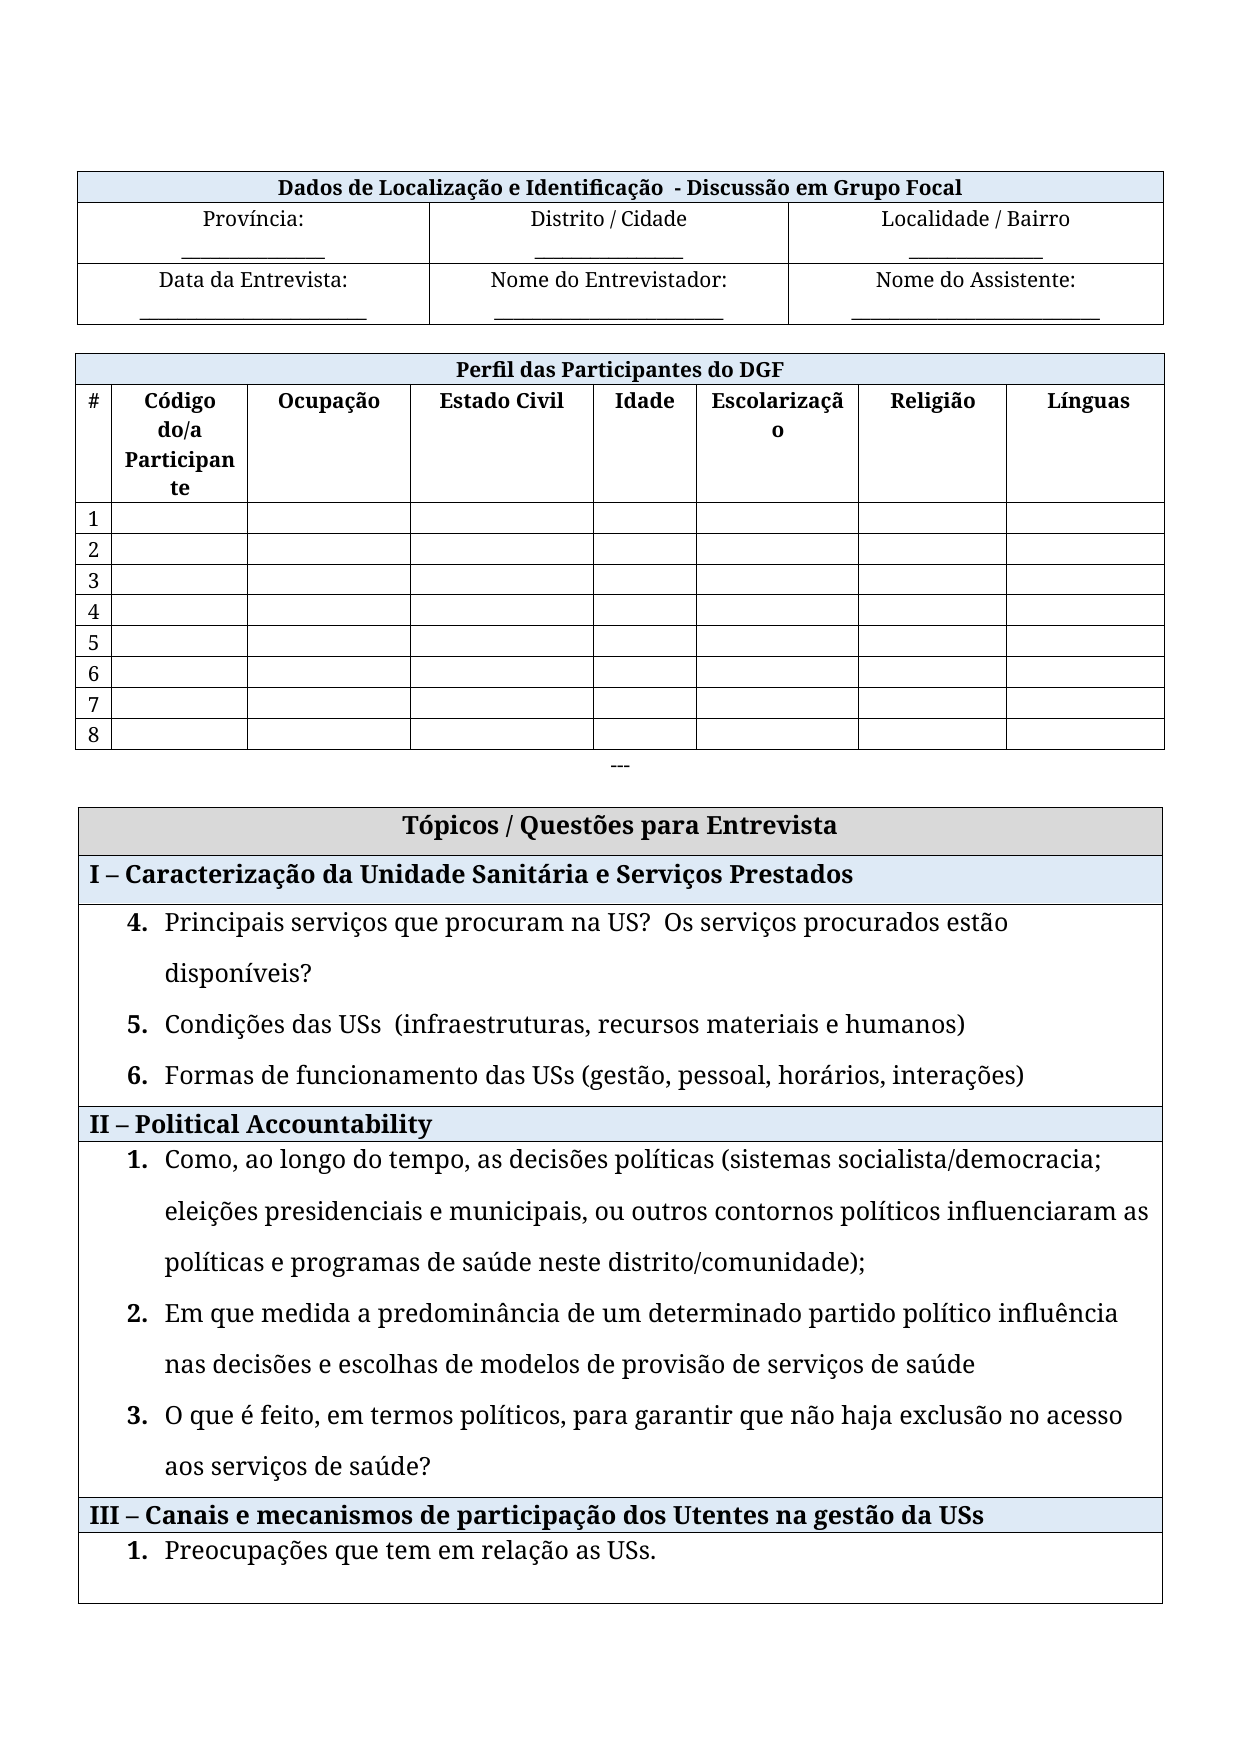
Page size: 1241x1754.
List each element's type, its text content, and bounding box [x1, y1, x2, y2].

table_cell 5 [76, 626, 111, 656]
table_cell Escolarização [697, 385, 858, 502]
table_cell Nome do Assistente: __________________________ [789, 264, 1163, 323]
table_cell 1 [76, 503, 111, 532]
table_cell [248, 534, 410, 563]
table_cell [248, 595, 410, 625]
table_cell [1007, 626, 1164, 656]
table_cell [112, 626, 247, 656]
table_cell Estado Civil [411, 385, 593, 502]
table_cell II – Political Accountability [79, 1107, 1162, 1141]
table_cell [859, 534, 1006, 563]
table_cell [697, 565, 858, 594]
table_cell [411, 565, 593, 594]
table_cell Código do/a Participante [112, 385, 247, 502]
table_cell [112, 565, 247, 594]
table_cell [411, 657, 593, 687]
table_cell Data da Entrevista: ________________________ [78, 264, 429, 323]
table_cell [594, 688, 696, 718]
table_cell [248, 503, 410, 532]
table_cell Como, ao longo do tempo, as decisões políticas (sistemas socialista/democracia; eleições presidenciais e municipais, ou outros contornos políticos influenciaram as políticas e programas de saúde neste distrito/comunidade); Em que medida a predominância de um determinado partido político influência nas decisões e escolhas de modelos de provisão de serviços de saúde O que é feito, em termos políticos, para garantir que não haja exclusão no acesso aos serviços de saúde? [79, 1142, 1162, 1497]
table_cell [248, 657, 410, 687]
table_cell [411, 595, 593, 625]
table_cell [594, 657, 696, 687]
table_header Tópicos / Questões para Entrevista [79, 808, 1162, 855]
table_cell [112, 595, 247, 625]
table_cell [594, 626, 696, 656]
table_cell [697, 657, 858, 687]
table_cell [248, 688, 410, 718]
table_cell [859, 626, 1006, 656]
table_cell [1007, 565, 1164, 594]
table_cell [697, 688, 858, 718]
table_cell [248, 565, 410, 594]
table_cell [859, 688, 1006, 718]
table_cell [697, 534, 858, 563]
table_cell Línguas [1007, 385, 1164, 502]
table_cell Ocupação [248, 385, 410, 502]
table_cell [112, 719, 247, 749]
table_cell [697, 595, 858, 625]
table_cell [411, 719, 593, 749]
table_cell III – Canais e mecanismos de participação dos Utentes na gestão da USs [79, 1498, 1162, 1532]
table_cell [1007, 595, 1164, 625]
table_cell [594, 503, 696, 532]
table_cell Localidade / Bairro ______________ [789, 203, 1163, 263]
table_cell [594, 565, 696, 594]
table_cell [411, 503, 593, 532]
table_cell [1007, 657, 1164, 687]
table_cell [248, 719, 410, 749]
table_cell 3 [76, 565, 111, 594]
table_cell [1007, 719, 1164, 749]
table_cell [859, 595, 1006, 625]
table_cell [1007, 688, 1164, 718]
table_cell # [76, 385, 111, 502]
table_cell I – Caracterização da Unidade Sanitária e Serviços Prestados [79, 856, 1162, 903]
table_cell [594, 595, 696, 625]
table_cell [112, 503, 247, 532]
table_cell [697, 626, 858, 656]
table_cell Religião [859, 385, 1006, 502]
table_cell 4 [76, 595, 111, 625]
table_cell Principais serviços que procuram na US? Os serviços procurados estão disponíveis? Condições das USs (infraestruturas, recursos materiais e humanos) Formas de funcionamento das USs (gestão, pessoal, horários, interações) [79, 905, 1162, 1106]
table_cell [248, 626, 410, 656]
table_cell [411, 626, 593, 656]
table_cell [697, 719, 858, 749]
table_cell 8 [76, 719, 111, 749]
table_cell Distrito / Cidade ________________ [430, 203, 788, 263]
table_cell Nome do Entrevistador: ________________________ [430, 264, 788, 323]
table_cell Idade [594, 385, 696, 502]
table_cell [594, 534, 696, 563]
table_cell [1007, 534, 1164, 563]
table_cell 2 [76, 534, 111, 563]
table_cell 7 [76, 688, 111, 718]
table_cell [859, 503, 1006, 532]
table_header Dados de Localização e Identificação - Discussão em Grupo Focal [78, 172, 1163, 202]
table_cell 6 [76, 657, 111, 687]
table_cell Província: _______________ [78, 203, 429, 263]
table_cell [697, 503, 858, 532]
table_cell [112, 534, 247, 563]
table_cell [411, 688, 593, 718]
table_cell [112, 657, 247, 687]
table_cell [859, 719, 1006, 749]
table_cell [859, 657, 1006, 687]
table_cell [1007, 503, 1164, 532]
table_cell [859, 565, 1006, 594]
table_header Perfil das Participantes do DGF [76, 354, 1164, 384]
text --- [150, 750, 1090, 778]
table_cell [594, 719, 696, 749]
table_cell [112, 688, 247, 718]
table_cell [79, 1533, 1162, 1603]
table_cell [411, 534, 593, 563]
